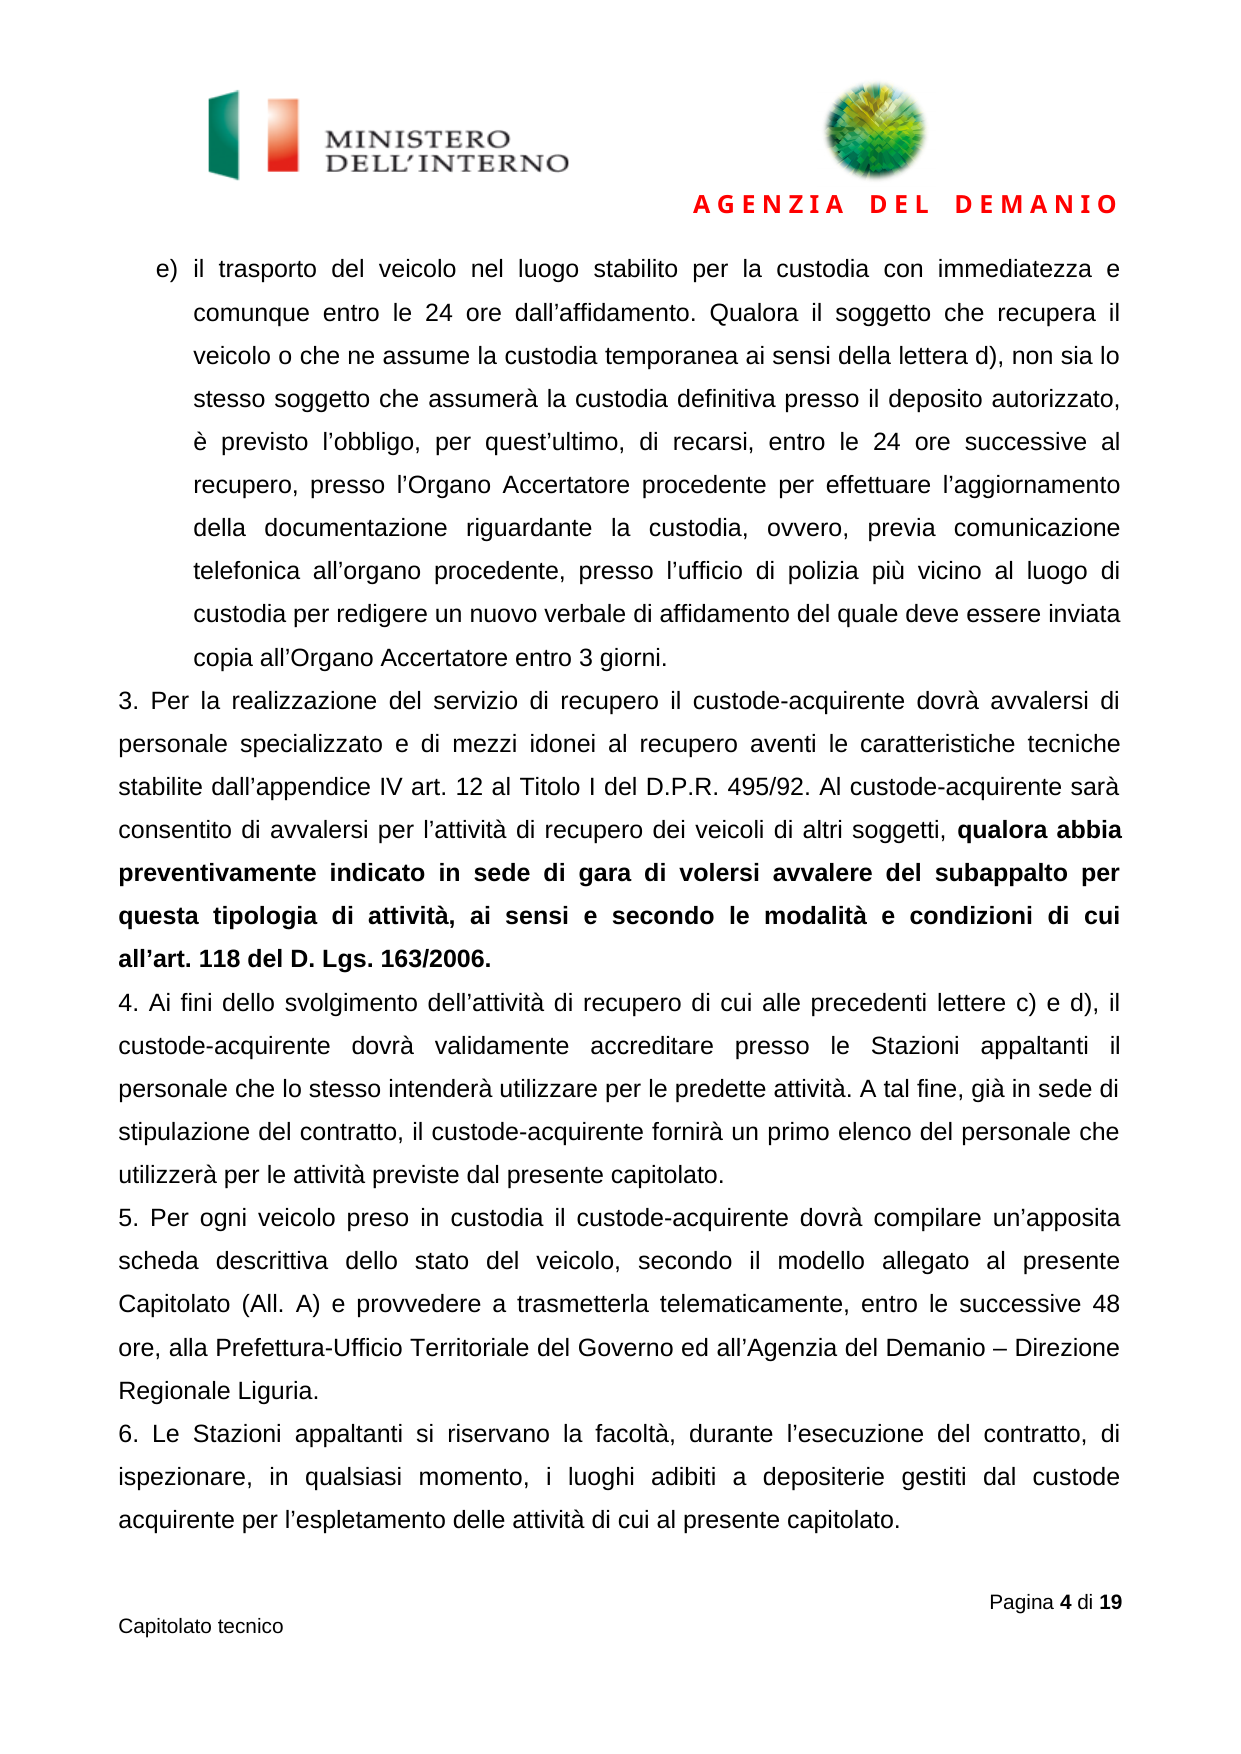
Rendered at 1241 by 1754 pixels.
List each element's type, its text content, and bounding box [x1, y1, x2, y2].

text 3. Per la realizzazione del servizio di recupero il custode-acquirente dovrà avvalersi di personale specializzato e di mezzi idonei al recupero aventi le caratteristiche tecniche stabilite dall’appendice IV art. 12 al Titolo I del D.P.R. 495/92. Al custode-acquirente sarà consentito di avvalersi per l’attività di recupero dei veicoli di altri soggetti, qualora abbia preventivamente indicato in sede di gara di volersi avvalere del subappalto per questa tipologia di attività, ai sensi e secondo le modalità e condizioni di cui all’art. 118 del D. Lgs. 163/2006. [118, 686, 1122, 973]
text 5. Per ogni veicolo preso in custodia il custode-acquirente dovrà compilare un’apposita scheda descrittiva dello stato del veicolo, secondo il modello allegato al presente Capitolato (All. A) e provvedere a trasmetterla telematicamente, entro le successive 48 ore, alla Prefettura-Ufficio Territoriale del Governo ed all’Agenzia del Demanio – Direzione Regionale Liguria. [118, 1203, 1122, 1404]
picture [193, 86, 569, 187]
text 4. Ai fini dello svolgimento dell’attività di recupero di cui alle precedenti lettere c) e d), il custode-acquirente dovrà validamente accreditare presso le Stazioni appaltanti il personale che lo stesso intenderà utilizzare per le predette attività. A tal fine, già in sede di stipulazione del contratto, il custode-acquirente fornirà un primo elenco del personale che utilizzerà per le attività previste dal presente capitolato. [118, 987, 1122, 1189]
picture [817, 75, 936, 187]
text 6. Le Stazioni appaltanti si riservano la facoltà, durante l’esecuzione del contratto, di ispezionare, in qualsiasi momento, i luoghi adibiti a depositerie gestiti dal custode acquirente per l’espletamento delle attività di cui al presente capitolato. [118, 1419, 1122, 1534]
list il trasporto del veicolo nel luogo stabilito per la custodia con immediatezza e comunque entro le 24 ore dall’affidamento. Qualora il soggetto che recupera il veicolo o che ne assume la custodia temporanea ai sensi della lettera d), non sia lo stesso soggetto che assumerà la custodia definitiva presso il deposito autorizzato, è previsto l’obbligo, per quest’ultimo, di recarsi, entro le 24 ore successive al recupero, presso l’Organo Accertatore procedente per effettuare l’aggiornamento della documentazione riguardante la custodia, ovvero, previa comunicazione telefonica all’organo procedente, presso l’ufficio di polizia più vicino al luogo di custodia per redigere un nuovo verbale di affidamento del quale deve essere inviata copia all’Organo Accertatore entro 3 giorni. [156, 254, 1122, 671]
